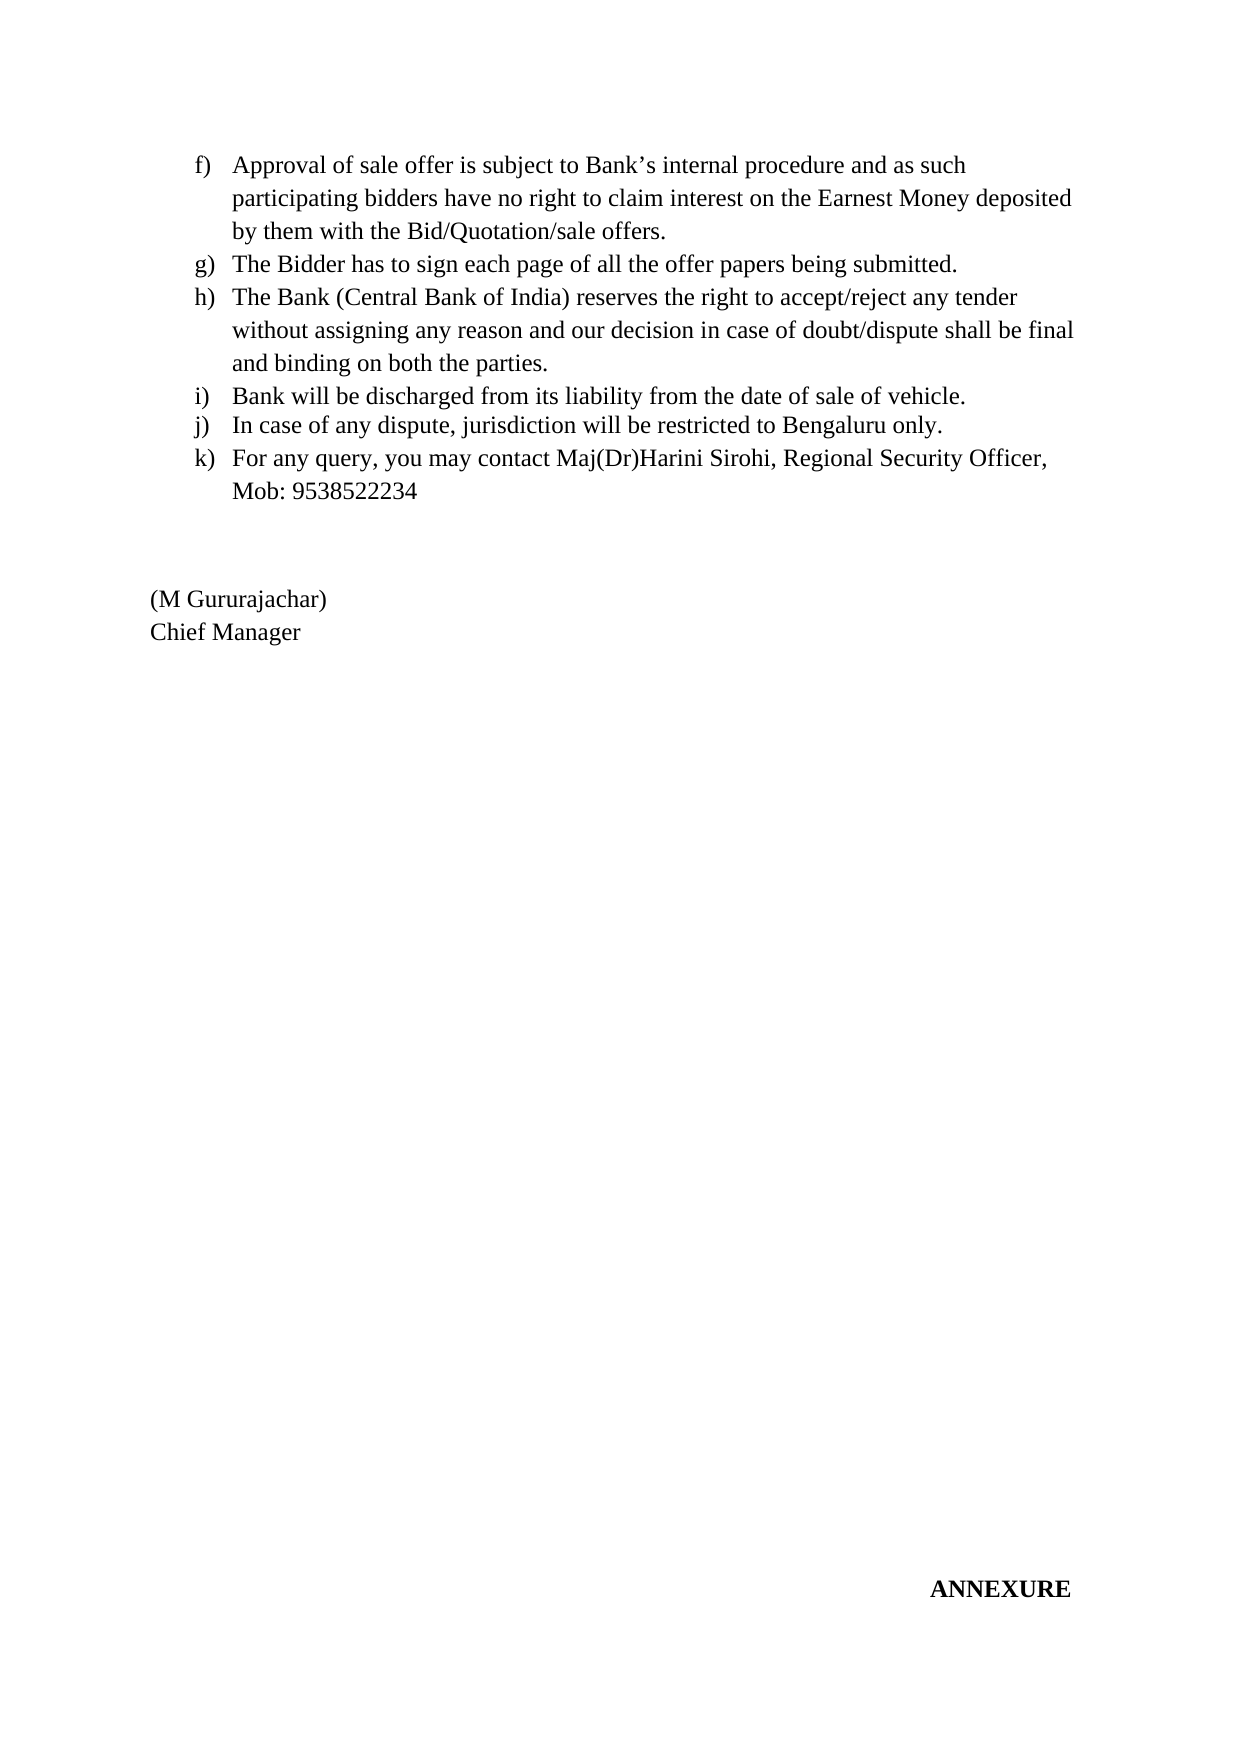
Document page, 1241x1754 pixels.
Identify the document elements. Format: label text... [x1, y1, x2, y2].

list Approval of sale offer is subject to Bank’s internal procedure and as such participating bidders have no right to claim interest on the Earnest Money deposited by them with the Bid/Quotation/sale offers. [194, 150, 1090, 245]
list Bank will be discharged from its liability from the date of sale of vehicle. [194, 381, 1090, 410]
list In case of any dispute, jurisdiction will be restricted to Bengaluru only. [194, 410, 1090, 439]
list For any query, you may contact Maj(Dr)Harini Sirohi, Regional Security Officer, Mob: 9538522234 [194, 443, 1090, 505]
list The Bidder has to sign each page of all the offer papers being submitted. [194, 249, 1090, 278]
text (M Gururajachar) [150, 584, 1090, 612]
text ANNEXURE [150, 1574, 1090, 1603]
list The Bank (Central Bank of India) reserves the right to accept/reject any tender without assigning any reason and our decision in case of doubt/dispute shall be final and binding on both the parties. [194, 282, 1090, 377]
text Chief Manager [150, 617, 1090, 645]
